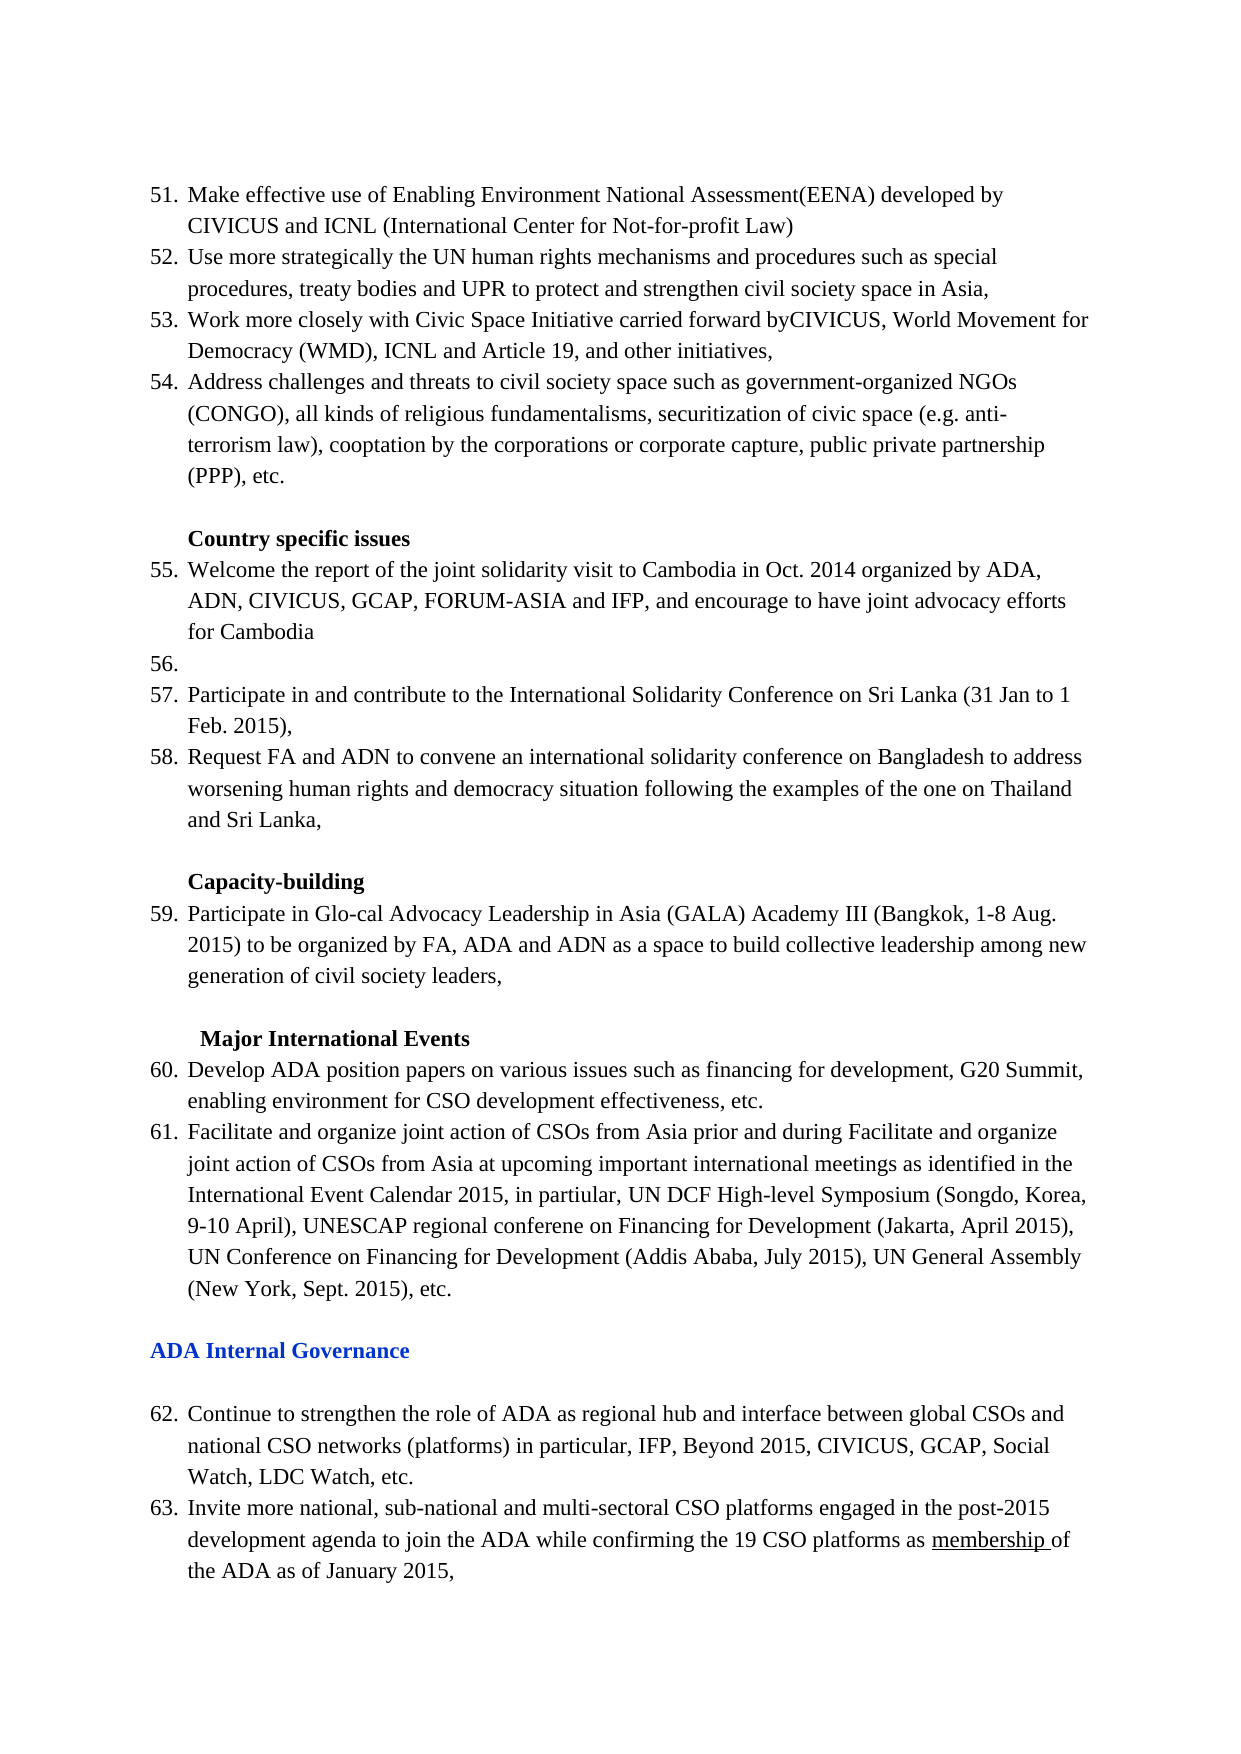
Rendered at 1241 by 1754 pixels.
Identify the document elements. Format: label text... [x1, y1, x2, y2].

text ADA Internal Governance [150, 1334, 1090, 1365]
list Make effective use of Enabling Environment National Assessment(EENA) developed by CIVICUS and ICNL (International Center for Not-for-profit Law) [150, 177, 1090, 240]
list Address challenges and threats to civil society space such as government-organized NGOs (CONGO), all kinds of religious fundamentalisms, securitization of civic space (e.g. anti-terrorism law), cooptation by the corporations or corporate capture, public private partnership (PPP), etc. [150, 365, 1090, 490]
list Welcome the report of the joint solidarity visit to Cambodia in Oct. 2014 organized by ADA, ADN, CIVICUS, GCAP, FORUM-ASIA and IFP, and encourage to have joint advocacy efforts for Cambodia [150, 552, 1090, 646]
list Capacity-building [187, 865, 1090, 896]
list Continue to strengthen the role of ADA as regional hub and interface between global CSOs and national CSO networks (platforms) in particular, IFP, Beyond 2015, CIVICUS, GCAP, Social Watch, LDC Watch, etc. [150, 1397, 1090, 1491]
list Facilitate and organize joint action of CSOs from Asia prior and during Facilitate and organize joint action of CSOs from Asia at upcoming important international meetings as identified in the International Event Calendar 2015, in partiular, UN DCF High-level Symposium (Songdo, Korea, 9-10 April), UNESCAP regional conferene on Financing for Development (Jakarta, April 2015), UN Conference on Financing for Development (Addis Ababa, July 2015), UN General Assembly (New York, Sept. 2015), etc. [150, 1115, 1090, 1302]
list Major International Events [200, 1021, 1090, 1052]
list Participate in and contribute to the International Solidarity Conference on Sri Lanka (31 Jan to 1 Feb. 2015), [150, 677, 1090, 740]
list Work more closely with Civic Space Initiative carried forward byCIVICUS, World Movement for Democracy (WMD), ICNL and Article 19, and other initiatives, [150, 302, 1090, 365]
list Participate in Glo-cal Advocacy Leadership in Asia (GALA) Academy III (Bangkok, 1-8 Aug. 2015) to be organized by FA, ADA and ADN as a space to build collective leadership among new generation of civil society leaders, [150, 896, 1090, 990]
list Country specific issues [187, 521, 1090, 552]
list Invite more national, sub-national and multi-sectoral CSO platforms engaged in the post-2015 development agenda to join the ADA while confirming the 19 CSO platforms as membership of the ADA as of January 2015, [150, 1491, 1090, 1584]
list Request FA and ADN to convene an international solidarity conference on Bangladesh to address worsening human rights and democracy situation following the examples of the one on Thailand and Sri Lanka, [150, 740, 1090, 833]
list Develop ADA position papers on various issues such as financing for development, G20 Summit, enabling environment for CSO development effectiveness, etc. [150, 1052, 1090, 1115]
list Use more strategically the UN human rights mechanisms and procedures such as special procedures, treaty bodies and UPR to protect and strengthen civil society space in Asia, [150, 240, 1090, 302]
